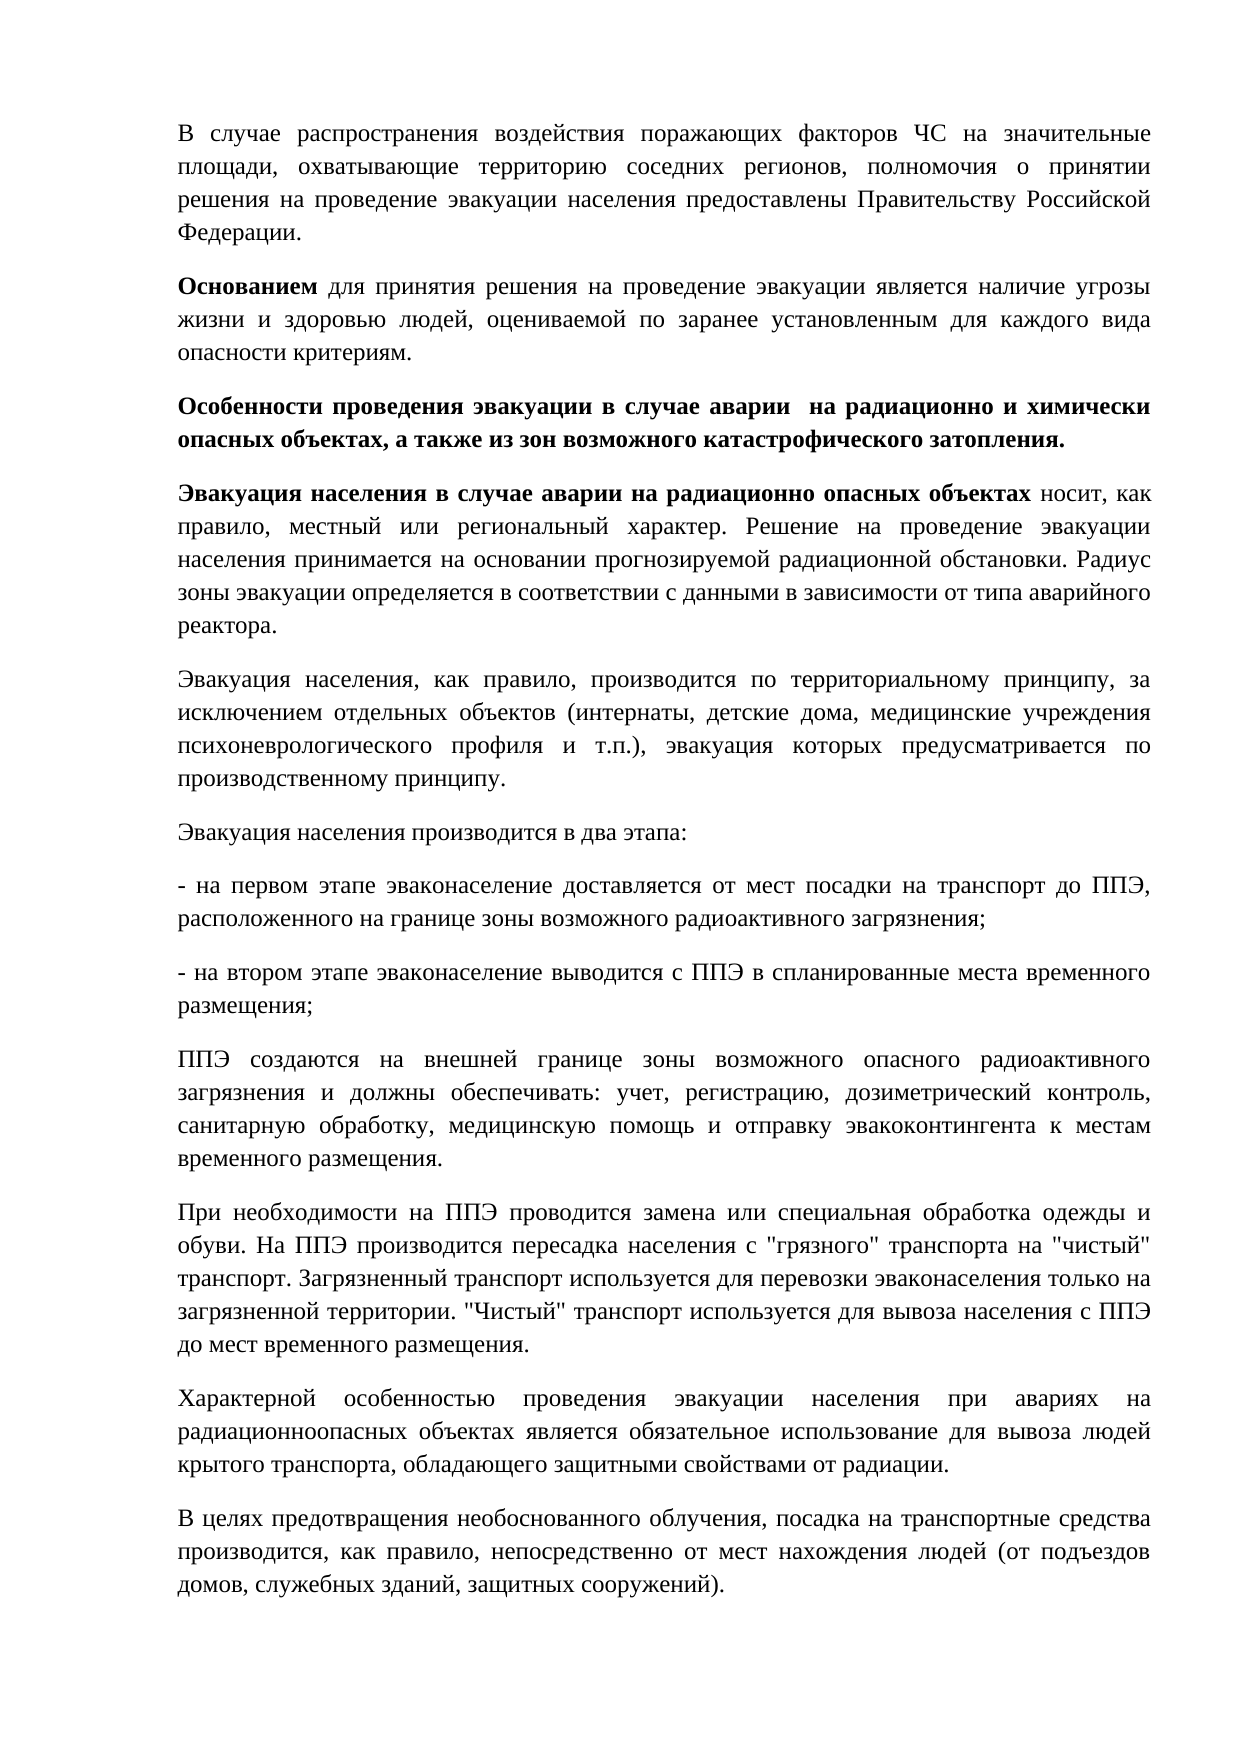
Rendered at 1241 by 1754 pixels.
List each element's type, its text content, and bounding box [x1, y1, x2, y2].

text Характерной особенностью проведения эвакуации населения при авариях на радиационноопасных объектах является обязательное использование для вывоза людей крытого транспорта, обладающего защитными свойствами от радиации. [177, 1383, 1152, 1478]
text При необходимости на ППЭ проводится замена или специальная обработка одежды и обуви. На ППЭ производится пересадка населения с "грязного" транспорта на "чистый" транспорт. Загрязненный транспорт используется для перевозки эваконаселения только на загрязненной территории. "Чистый" транспорт используется для вывоза населения с ППЭ до мест временного размещения. [177, 1197, 1152, 1358]
text - на втором этапе эваконаселение выводится с ППЭ в спланированные места временного размещения; [177, 957, 1152, 1019]
text Эвакуация населения в случае аварии на радиационно опасных объектах носит, как правило, местный или региональный характер. Решение на проведение эвакуации населения принимается на основании прогнозируемой радиационной обстановки. Радиус зоны эвакуации определяется в соответствии с данными в зависимости от типа аварийного реактора. [177, 478, 1152, 639]
text В случае распространения воздействия поражающих факторов ЧС на значительные площади, охватывающие территорию соседних регионов, полномочия о принятии решения на проведение эвакуации населения предоставлены Правительству Российской Федерации. [177, 118, 1152, 246]
text ППЭ создаются на внешней границе зоны возможного опасного радиоактивного загрязнения и должны обеспечивать: учет, регистрацию, дозиметрический контроль, санитарную обработку, медицинскую помощь и отправку эвакоконтингента к местам временного размещения. [177, 1044, 1152, 1172]
text Особенности проведения эвакуации в случае аварии на радиационно и химически опасных объектах, а также из зон возможного катастрофического затопления. [177, 391, 1152, 453]
text Эвакуация населения, как правило, производится по территориальному принципу, за исключением отдельных объектов (интернаты, детские дома, медицинские учреждения психоневрологического профиля и т.п.), эвакуация которых предусматривается по производственному принципу. [177, 664, 1152, 792]
text - на первом этапе эваконаселение доставляется от мест посадки на транспорт до ППЭ, расположенного на границе зоны возможного радиоактивного загрязнения; [177, 871, 1152, 932]
text Эвакуация населения производится в два этапа: [177, 817, 1152, 845]
text В целях предотвращения необоснованного облучения, посадка на транспортные средства производится, как правило, непосредственно от мест нахождения людей (от подъездов домов, служебных зданий, защитных сооружений). [177, 1503, 1152, 1598]
text Основанием для принятия решения на проведение эвакуации является наличие угрозы жизни и здоровью людей, оцениваемой по заранее установленным для каждого вида опасности критериям. [177, 271, 1152, 366]
